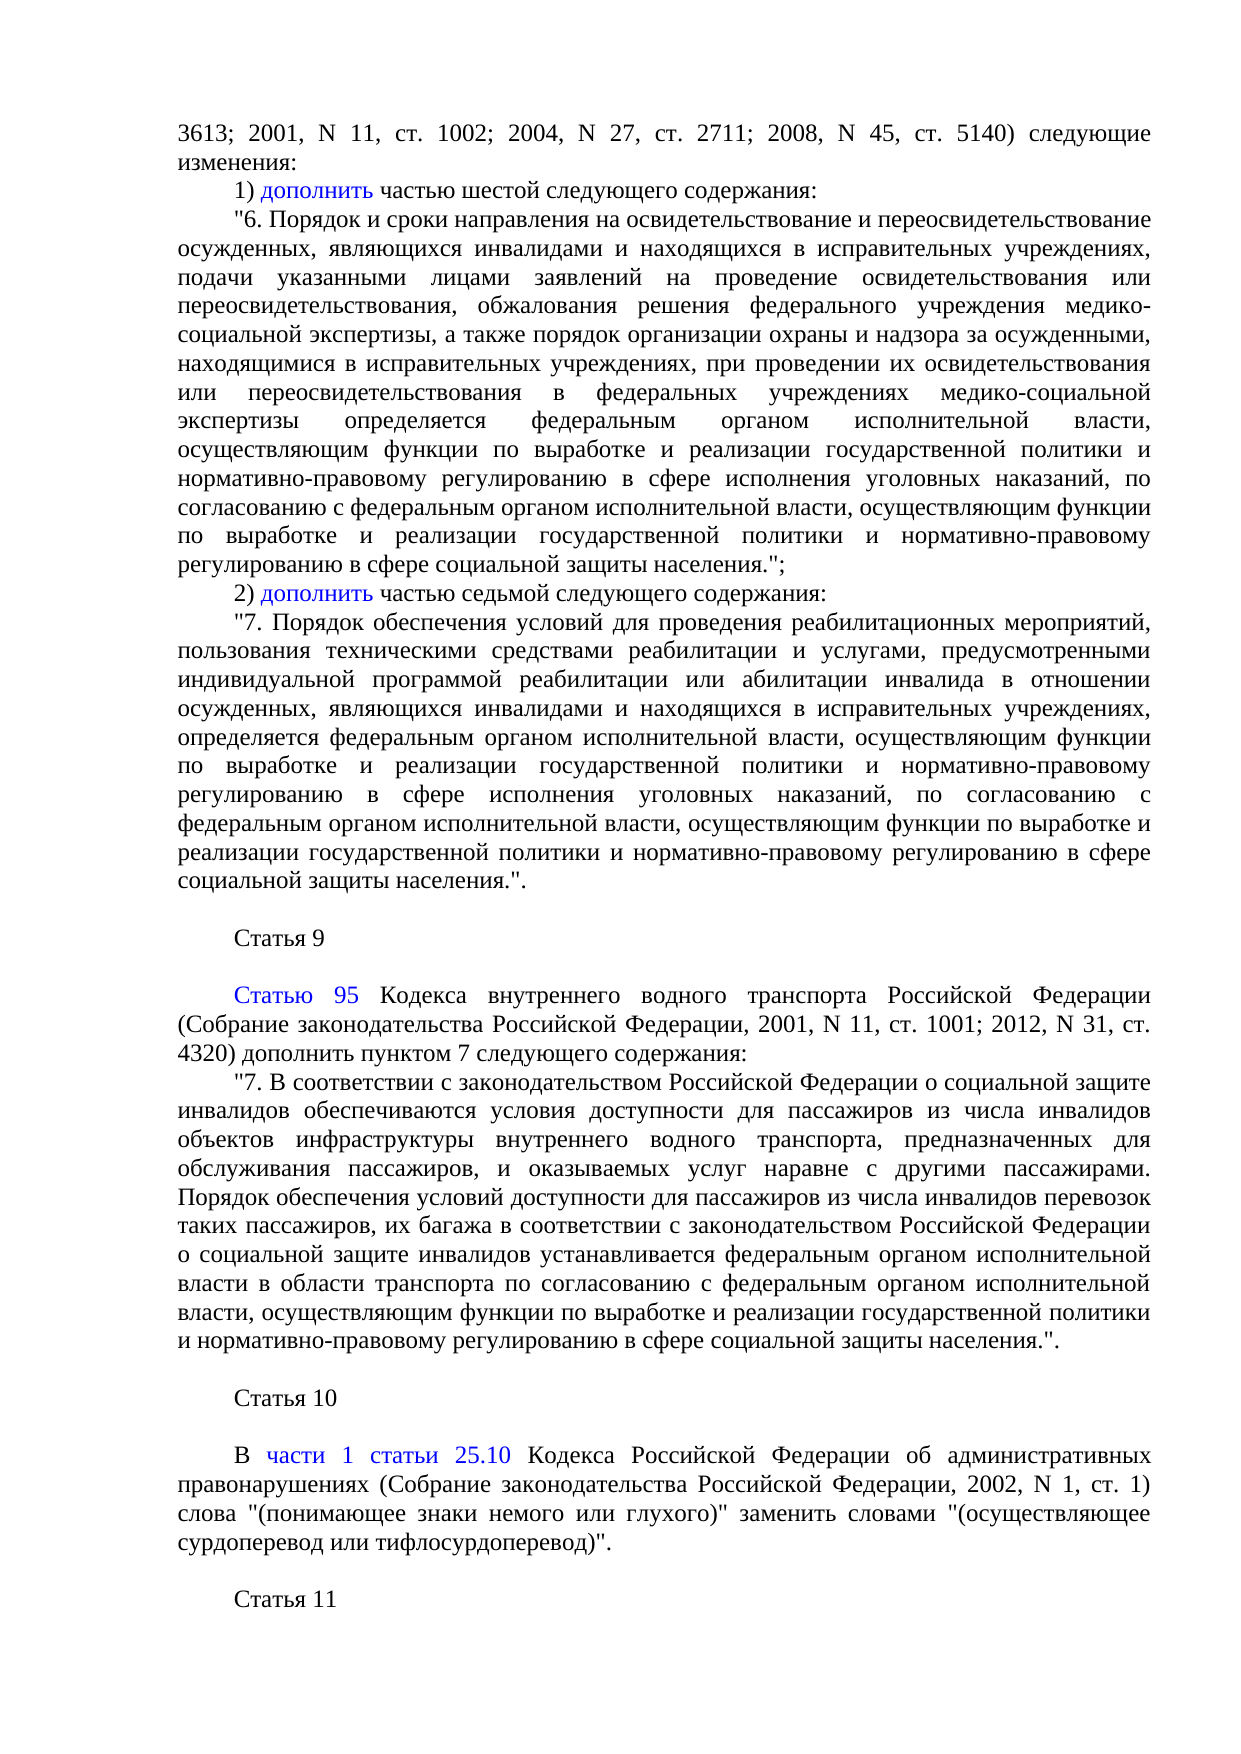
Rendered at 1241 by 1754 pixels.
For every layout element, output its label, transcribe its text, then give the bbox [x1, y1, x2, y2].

text "7. В соответствии с законодательством Российской Федерации о социальной защите инвалидов обеспечиваются условия доступности для пассажиров из числа инвалидов объектов инфраструктуры внутреннего водного транспорта, предназначенных для обслуживания пассажиров, и оказываемых услуг наравне с другими пассажирами. Порядок обеспечения условий доступности для пассажиров из числа инвалидов перевозок таких пассажиров, их багажа в соответствии с законодательством Российской Федерации о социальной защите инвалидов устанавливается федеральным органом исполнительной власти в области транспорта по согласованию с федеральным органом исполнительной власти, осуществляющим функции по выработке и реализации государственной политики и нормативно-правовому регулированию в сфере социальной защиты населения.". [177, 1067, 1152, 1354]
text Статью 95 Кодекса внутреннего водного транспорта Российской Федерации (Собрание законодательства Российской Федерации, 2001, N 11, ст. 1001; 2012, N 31, ст. 4320) дополнить пунктом 7 следующего содержания: [177, 981, 1152, 1067]
text "6. Порядок и сроки направления на освидетельствование и переосвидетельствование осужденных, являющихся инвалидами и находящихся в исправительных учреждениях, подачи указанными лицами заявлений на проведение освидетельствования или переосвидетельствования, обжалования решения федерального учреждения медико-социальной экспертизы, а также порядок организации охраны и надзора за осужденными, находящимися в исправительных учреждениях, при проведении их освидетельствования или переосвидетельствования в федеральных учреждениях медико-социальной экспертизы определяется федеральным органом исполнительной власти, осуществляющим функции по выработке и реализации государственной политики и нормативно-правовому регулированию в сфере исполнения уголовных наказаний, по согласованию с федеральным органом исполнительной власти, осуществляющим функции по выработке и реализации государственной политики и нормативно-правовому регулированию в сфере социальной защиты населения."; [177, 204, 1152, 578]
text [177, 118, 1152, 176]
text "7. Порядок обеспечения условий для проведения реабилитационных мероприятий, пользования техническими средствами реабилитации и услугами, предусмотренными индивидуальной программой реабилитации или абилитации инвалида в отношении осужденных, являющихся инвалидами и находящихся в исправительных учреждениях, определяется федеральным органом исполнительной власти, осуществляющим функции по выработке и реализации государственной политики и нормативно-правовому регулированию в сфере исполнения уголовных наказаний, по согласованию с федеральным органом исполнительной власти, осуществляющим функции по выработке и реализации государственной политики и нормативно-правовому регулированию в сфере социальной защиты населения.". [177, 607, 1152, 894]
text Статья 9 [177, 923, 1152, 952]
text 2) дополнить частью седьмой следующего содержания: [177, 578, 1152, 607]
text 1) дополнить частью шестой следующего содержания: [177, 176, 1152, 204]
text Статья 10 [177, 1383, 1152, 1412]
text В части 1 статьи 25.10 Кодекса Российской Федерации об административных правонарушениях (Собрание законодательства Российской Федерации, 2002, N 1, ст. 1) слова "(понимающее знаки немого или глухого)" заменить словами "(осуществляющее сурдоперевод или тифлосурдоперевод)". [177, 1441, 1152, 1556]
text Статья 11 [177, 1584, 1152, 1613]
